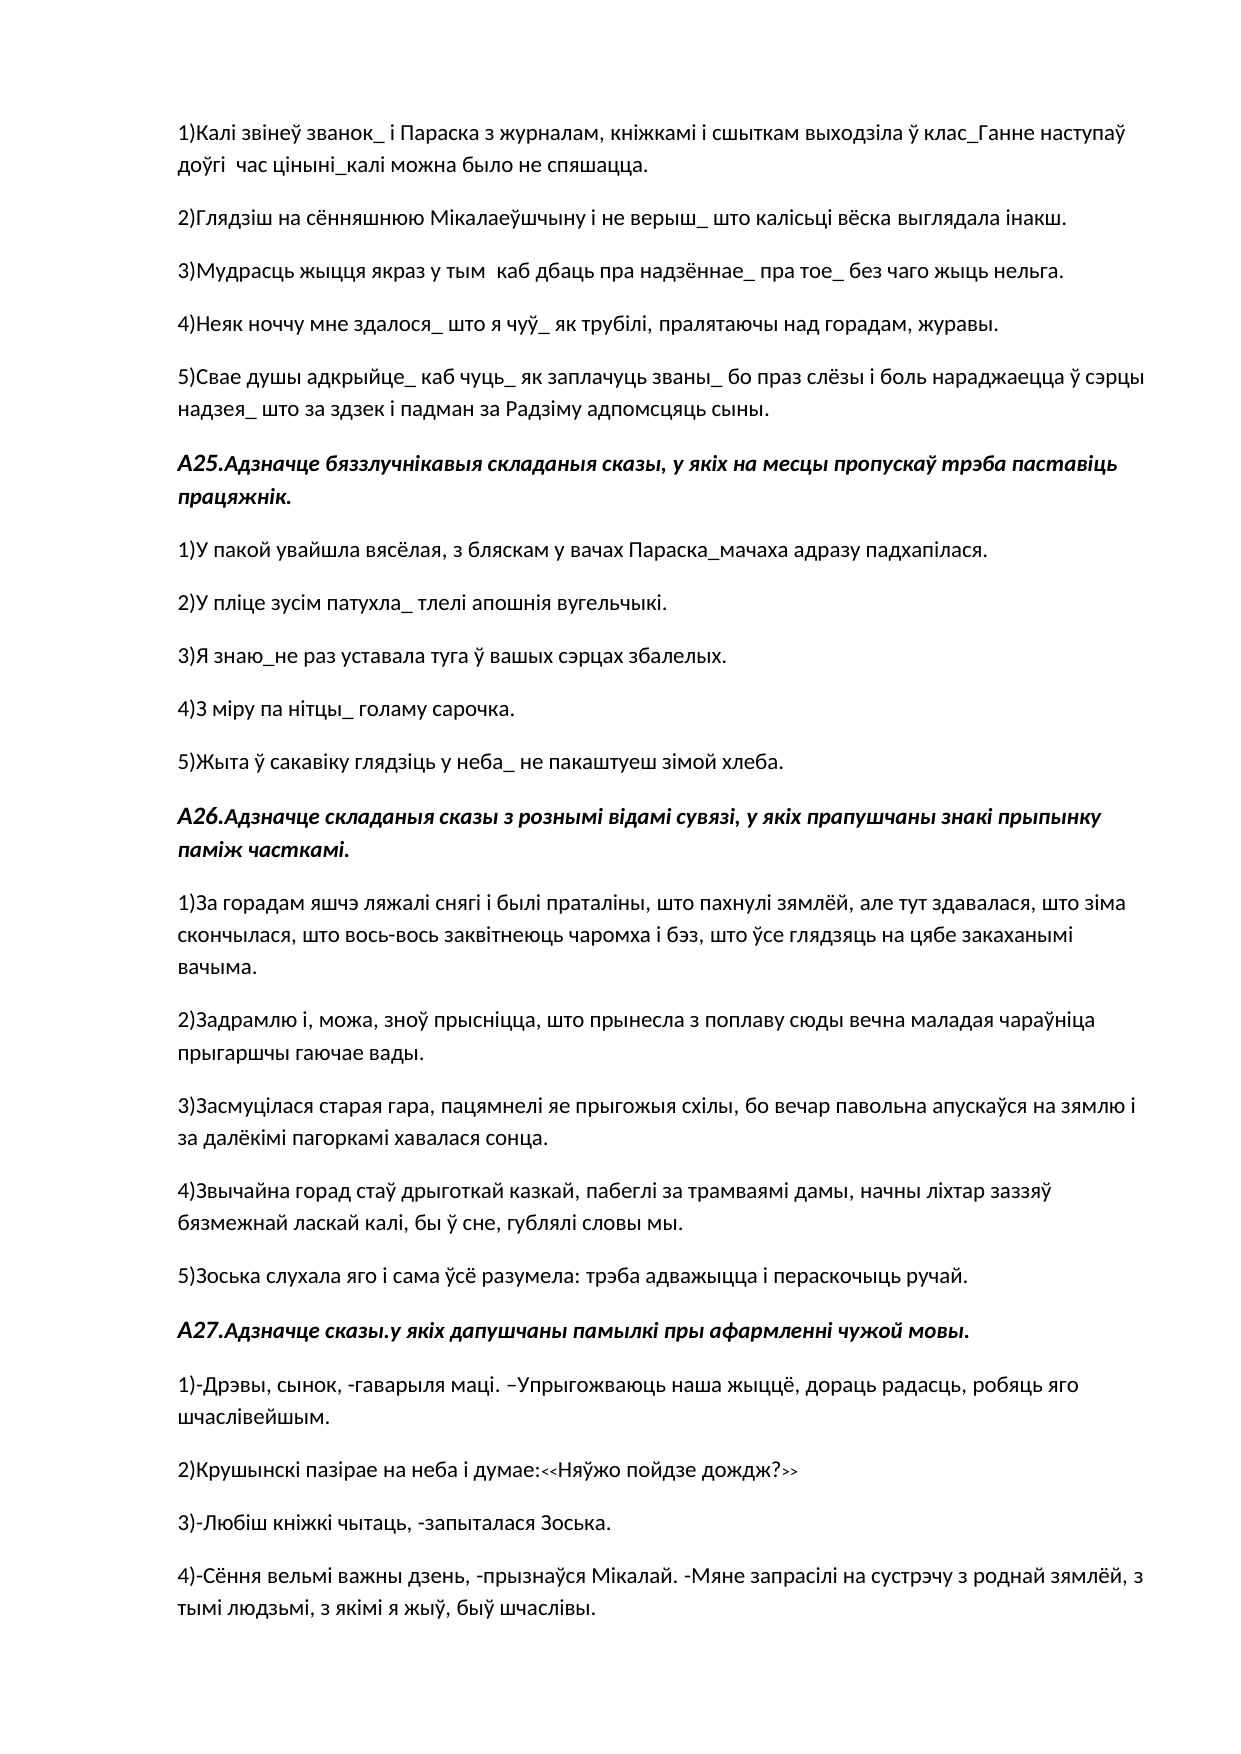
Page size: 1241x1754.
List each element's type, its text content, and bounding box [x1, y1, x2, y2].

text 4)-Сёння вельмі важны дзень, -прызнаўся Мікалай. -Мяне запрасілі на сустрэчу з роднай зямлёй, з тымі людзьмі, з якімі я жыў, быў шчаслівы. [177, 1561, 1152, 1621]
text 5)Свае душы адкрыйце_ каб чуць_ як заплачуць званы_ бо праз слёзы і боль нараджаецца ў сэрцы надзея_ што за здзек і падман за Радзіму адпомсцяць сыны. [177, 362, 1152, 423]
text 1)Калі звінеў званок_ і Параска з журналам, кніжкамі і сшыткам выходзіла ў клас_Ганне наступаў доўгі час ціныні_калі можна было не спяшацца. [177, 118, 1152, 178]
text 3)Мудрасць жыцця якраз у тым каб дбаць пра надзённае_ пра тое_ без чаго жыць нельга. [177, 256, 1152, 284]
text 5)Жыта ў сакавіку глядзіць у неба_ не пакаштуеш зімой хлеба. [177, 747, 1152, 775]
text 4)Неяк ноччу мне здалося_ што я чуў_ як трубілі, пралятаючы над горадам, журавы. [177, 309, 1152, 337]
text А26.Адзначце складаныя сказы з рознымі відамі сувязі, у якіх прапушчаны знакі прыпынку паміж часткамі. [177, 800, 1152, 863]
text 4)Звычайна горад стаў дрыготкай казкай, пабеглі за трамваямі дамы, начны ліхтар заззяў бязмежнай ласкай калі, бы ў сне, гублялі словы мы. [177, 1176, 1152, 1236]
text 3)Я знаю_не раз уставала туга ў вашых сэрцах збалелых. [177, 641, 1152, 669]
text А27.Адзначце сказы.у якіх дапушчаны памылкі пры афармленні чужой мовы. [177, 1314, 1152, 1345]
text 2)Задрамлю і, можа, зноў прысніцца, што прынесла з поплаву сюды вечна маладая чараўніца прыгаршчы гаючае вады. [177, 1006, 1152, 1066]
text 1)У пакой увайшла вясёлая, з бляскам у вачах Параска_мачаха адразу падхапілася. [177, 535, 1152, 563]
text 1)За горадам яшчэ ляжалі снягі і былі праталіны, што пахнулі зямлёй, але тут здавалася, што зіма скончылася, што вось-вось заквітнеюць чаромха і бэз, што ўсе глядзяць на цябе закаханымі вачыма. [177, 888, 1152, 981]
text 1)-Дрэвы, сынок, -гаварыля маці. –Упрыгожваюць наша жыццё, дораць радасць, робяць яго шчаслівейшым. [177, 1370, 1152, 1430]
text 3)Засмуцілася старая гара, пацямнелі яе прыгожыя схілы, бо вечар павольна апускаўся на зямлю і за далёкімі пагоркамі хавалася сонца. [177, 1091, 1152, 1151]
text 2)Крушынскі пазірае на неба і думае:<<Няўжо пойдзе дождж?>> [177, 1455, 1152, 1483]
text 5)Зоська слухала яго і сама ўсё разумела: трэба адважыцца і пераскочыць ручай. [177, 1261, 1152, 1289]
text 3)-Любіш кніжкі чытаць, -запыталася Зоська. [177, 1508, 1152, 1536]
text 4)З міру па нітцы_ голаму сарочка. [177, 694, 1152, 722]
text 2)У пліце зусім патухла_ тлелі апошнія вугельчыкі. [177, 588, 1152, 616]
text А25.Адзначце бяззлучнікавыя складаныя сказы, у якіх на месцы пропускаў трэба паставіць працяжнік. [177, 448, 1152, 510]
text 2)Глядзіш на сённяшнюю Мікалаеўшчыну і не верыш_ што калісьці вёска выглядала інакш. [177, 203, 1152, 231]
